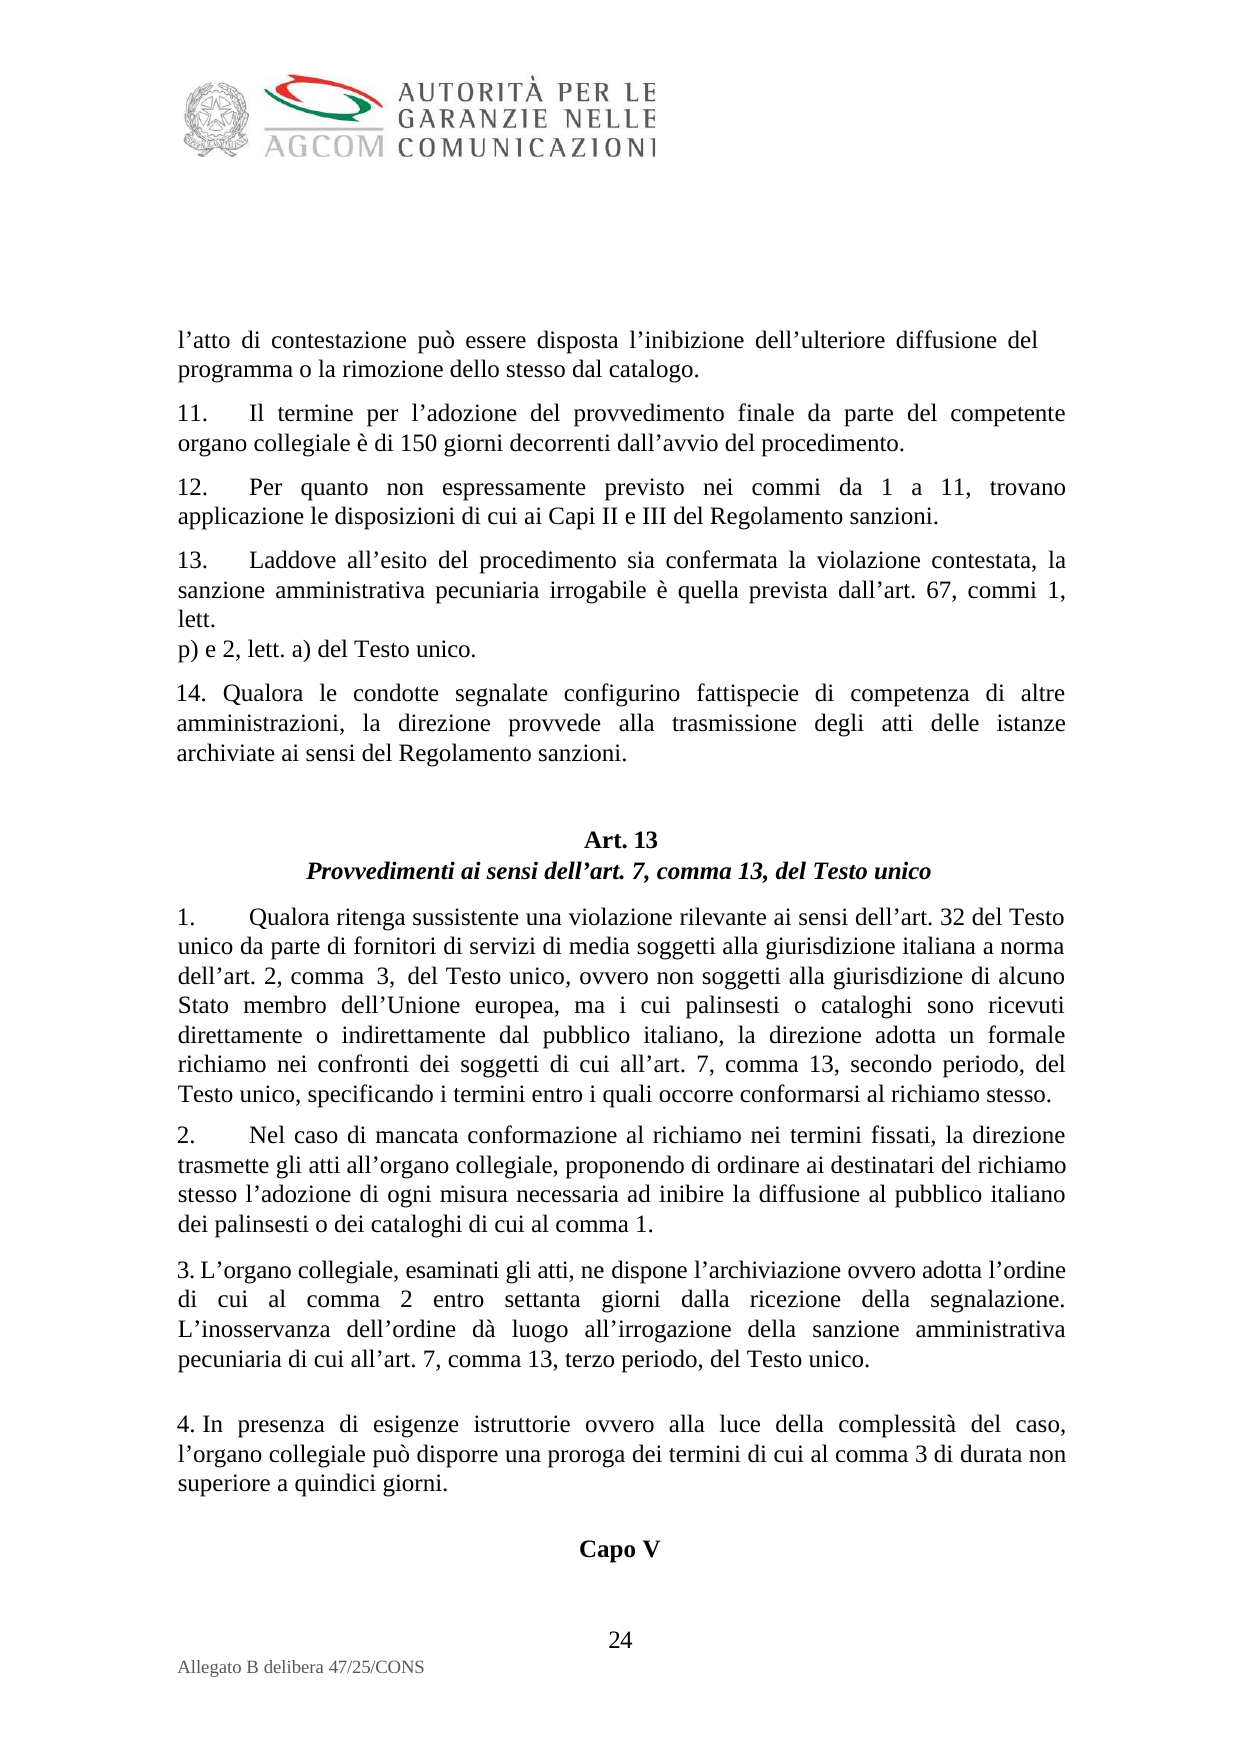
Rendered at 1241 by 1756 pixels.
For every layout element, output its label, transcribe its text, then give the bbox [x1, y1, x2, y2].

text p) e 2, lett. a) del Testo unico. [178, 634, 1078, 663]
picture [183, 74, 656, 157]
list Nel caso di mancata conformazione al richiamo nei termini fissati, la direzione trasmette gli atti all’organo collegiale, proponendo di ordinare ai destinatari del richiamo stesso l’adozione di ogni misura necessaria ad inibire la diffusione al pubblico italiano dei palinsesti o dei cataloghi di cui al comma 1. [177, 1120, 1066, 1238]
list In presenza di esigenze istruttorie ovvero alla luce della complessità del caso, l’organo collegiale può disporre una proroga dei termini di cui al comma 3 di durata non superiore a quindici giorni. [177, 1409, 1066, 1497]
list L’organo collegiale, esaminati gli atti, ne dispone l’archiviazione ovvero adotta l’ordine di cui al comma 2 entro settanta giorni dalla ricezione della segnalazione. L’inosservanza dell’ordine dà luogo all’irrogazione della sanzione amministrativa pecuniaria di cui all’art. 7, comma 13, terzo periodo, del Testo unico. [177, 1255, 1066, 1372]
subtitle Provvedimenti ai sensi dell’art. 7, comma 13, del Testo unico [162, 856, 1078, 885]
list Per quanto non espressamente previsto nei commi da 1 a 11, trovano applicazione le disposizioni di cui ai Capi II e III del Regolamento sanzioni. [177, 472, 1066, 530]
text Capo V [162, 1534, 1078, 1562]
list Qualora le condotte segnalate configurino fattispecie di competenza di altre amministrazioni, la direzione provvede alla trasmissione degli atti delle istanze archiviate ai sensi del Regolamento sanzioni. [175, 678, 1066, 766]
list Laddove all’esito del procedimento sia confermata la violazione contestata, la sanzione amministrativa pecuniaria irrogabile è quella prevista dall’art. 67, commi 1, lett. [177, 545, 1066, 633]
text Art. 13 [165, 825, 1078, 854]
list Qualora ritenga sussistente una violazione rilevante ai sensi dell’art. 32 del Testo unico da parte di fornitori di servizi di media soggetti alla giurisdizione italiana a norma dell’art. 2, comma 3, del Testo unico, ovvero non soggetti alla giurisdizione di alcuno Stato membro dell’Unione europea, ma i cui palinsesti o cataloghi sono ricevuti direttamente o indirettamente dal pubblico italiano, la direzione adotta un formale richiamo nei confronti dei soggetti di cui all’art. 7, comma 13, secondo periodo, del Testo unico, specificando i termini entro i quali occorre conformarsi al richiamo stesso. [177, 902, 1066, 1108]
text l’atto di contestazione può essere disposta l’inibizione dell’ulteriore diffusione del programma o la rimozione dello stesso dal catalogo. [178, 325, 1078, 383]
list Il termine per l’adozione del provvedimento finale da parte del competente organo collegiale è di 150 giorni decorrenti dall’avvio del procedimento. [177, 398, 1066, 457]
